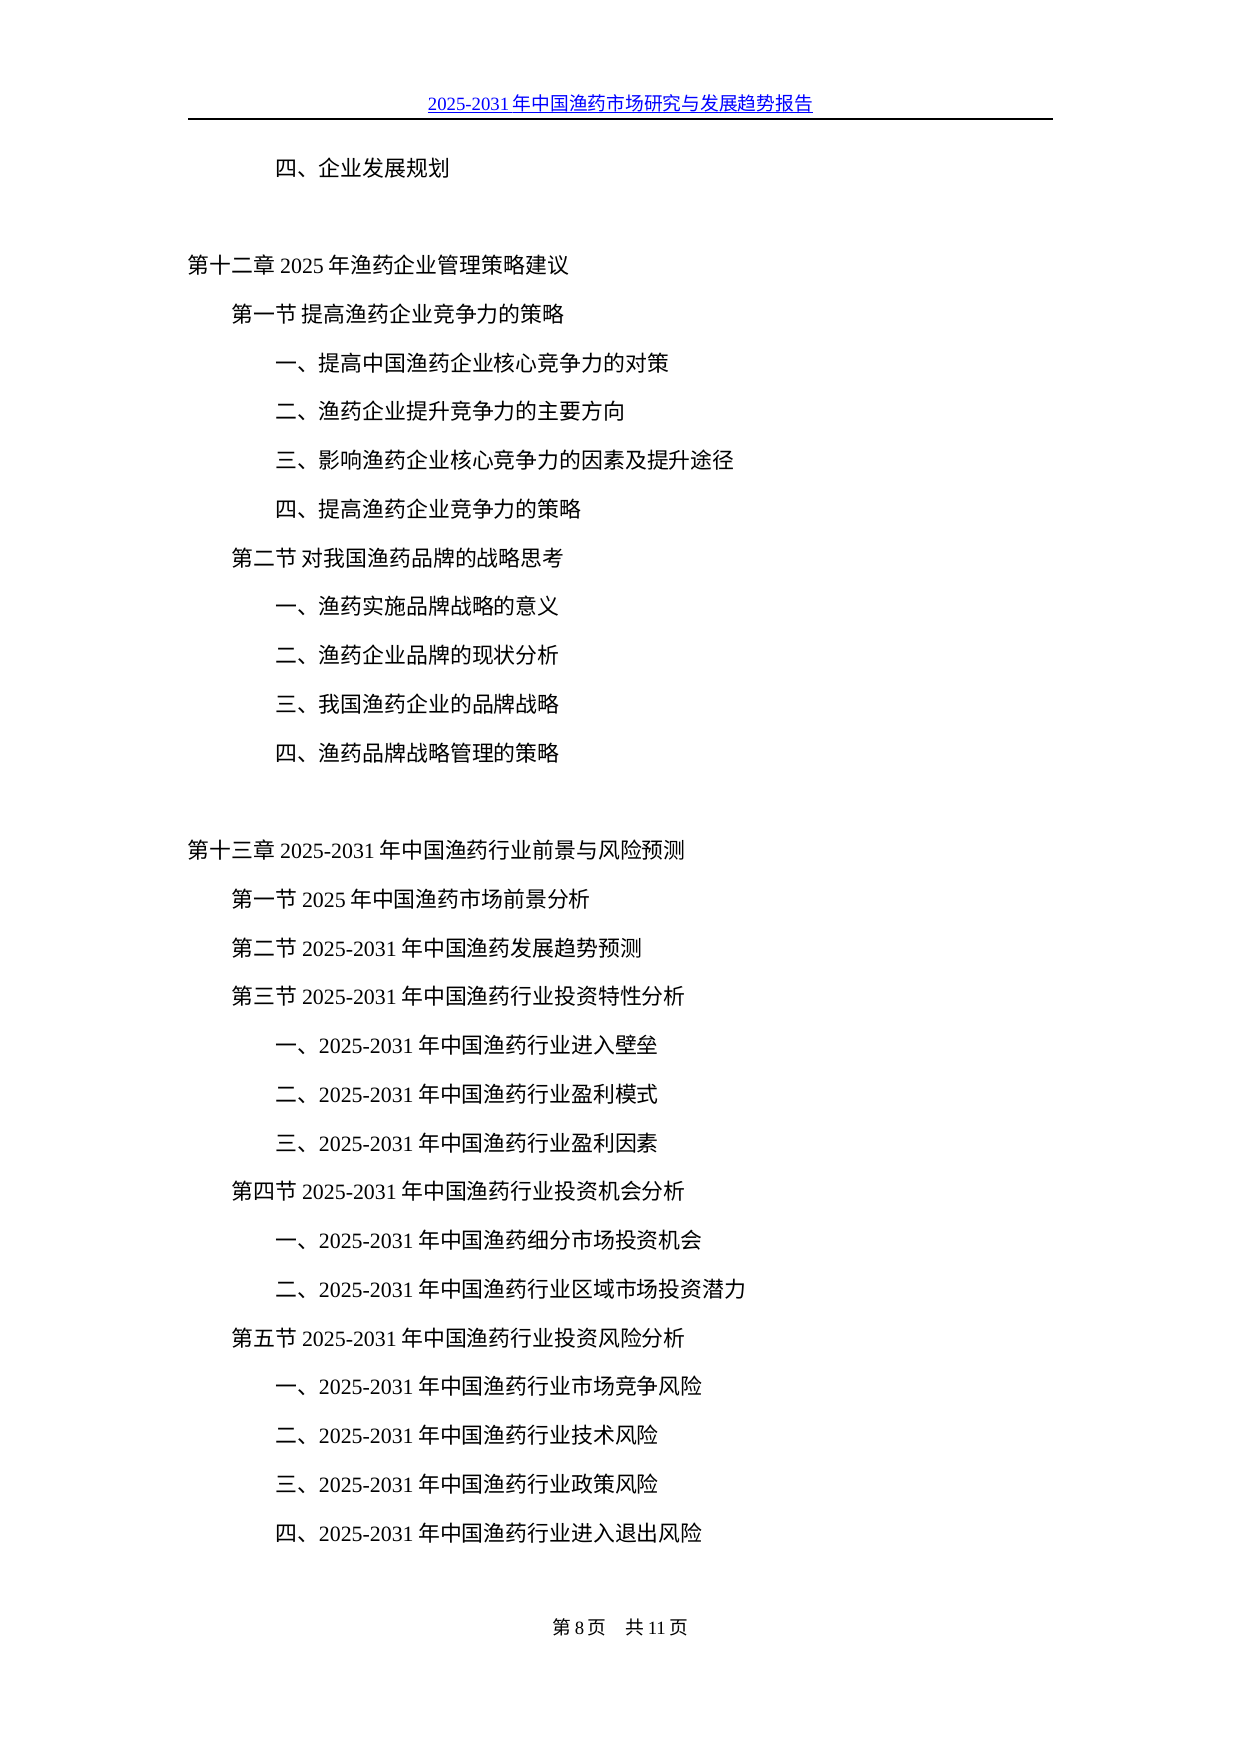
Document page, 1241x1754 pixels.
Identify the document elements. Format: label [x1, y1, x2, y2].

text [187, 150, 1053, 1548]
